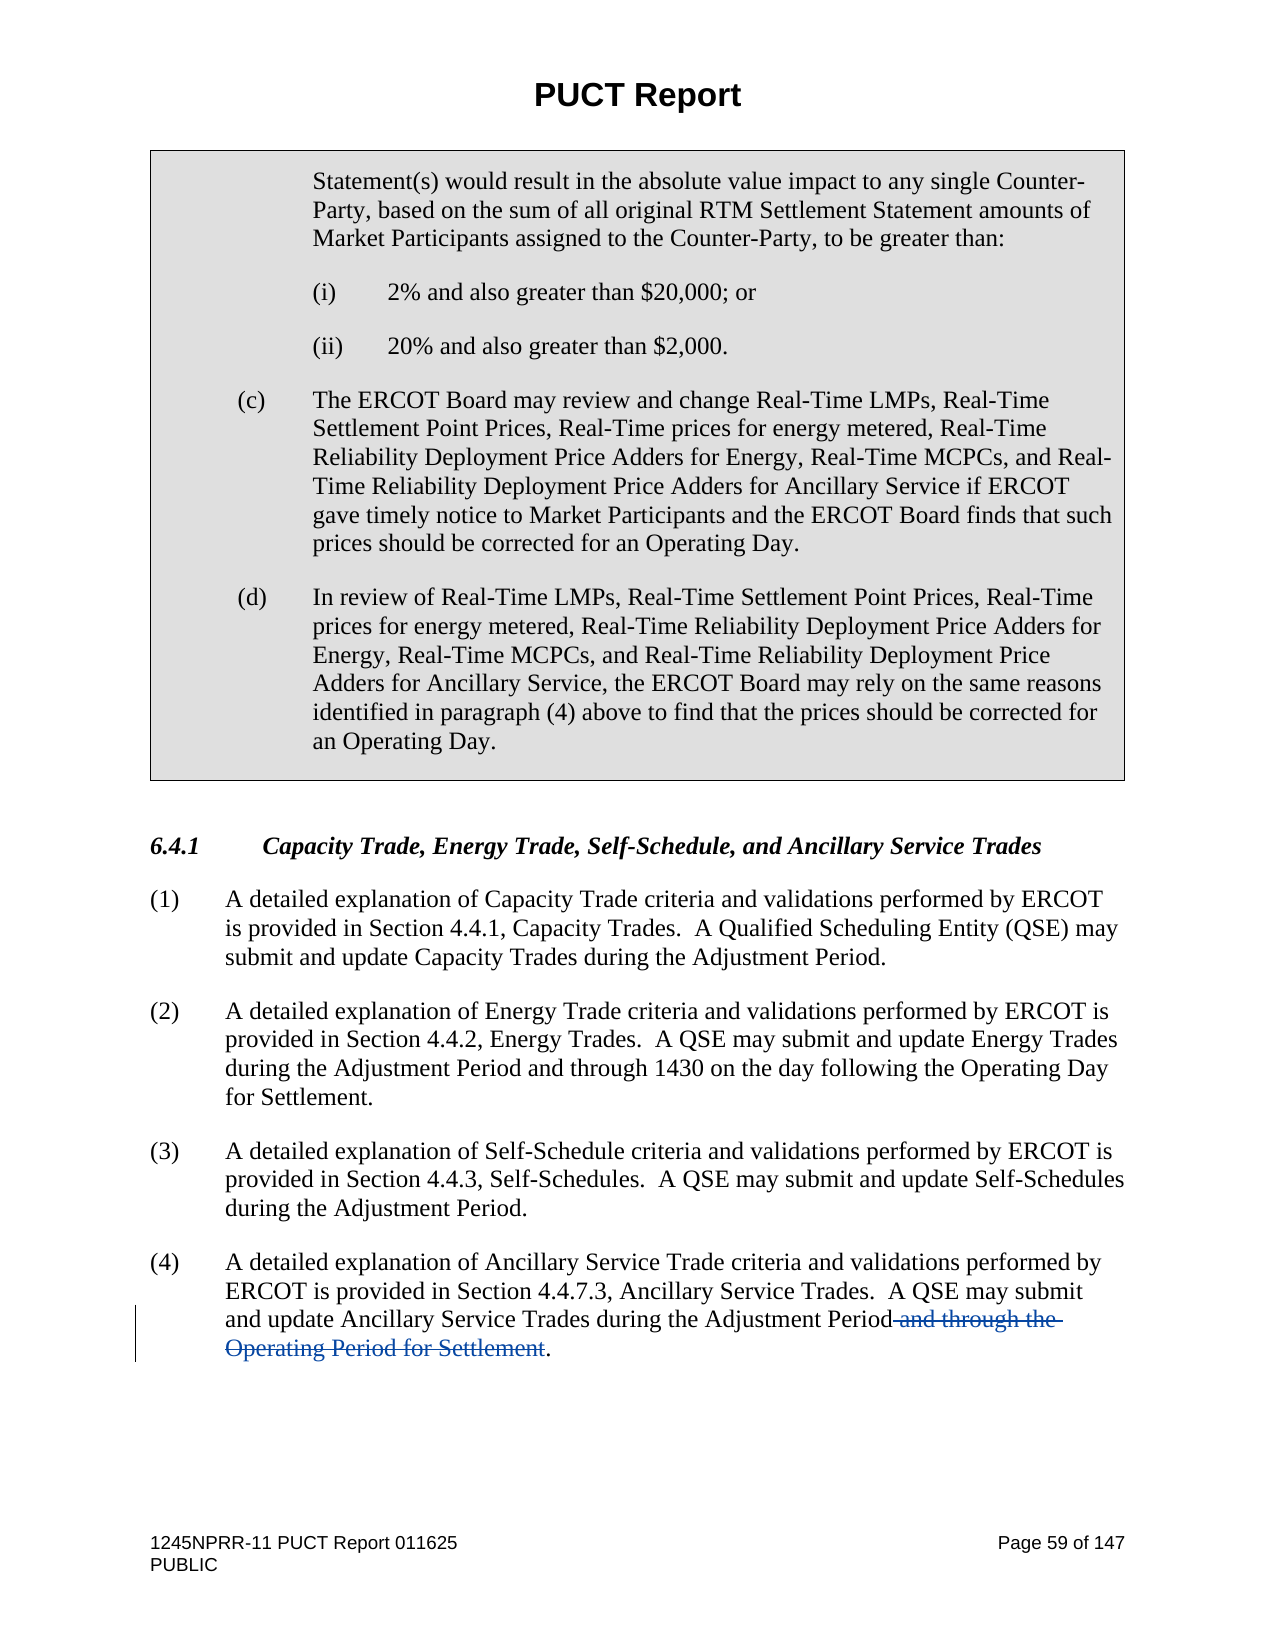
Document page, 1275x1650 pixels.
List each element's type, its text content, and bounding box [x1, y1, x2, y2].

text (2) A detailed explanation of Energy Trade criteria and validations performed by ERCOT is provided in Section 4.4.2, Energy Trades. A QSE may submit and update Energy Trades during the Adjustment Period and through 1430 on the day following the Operating Day for Settlement. [150, 996, 1125, 1111]
text (1) A detailed explanation of Capacity Trade criteria and validations performed by ERCOT is provided in Section 4.4.1, Capacity Trades. A Qualified Scheduling Entity (QSE) may submit and update Capacity Trades during the Adjustment Period. [150, 884, 1125, 971]
text (4) A detailed explanation of Ancillary Service Trade criteria and validations performed by ERCOT is provided in Section 4.4.7.3, Ancillary Service Trades. A QSE may submit and update Ancillary Service Trades during the Adjustment Period. [150, 1247, 1125, 1362]
text 6.4.1 Capacity Trade, Energy Trade, Self-Schedule, and Ancillary Service Trades [150, 831, 1125, 859]
text (3) A detailed explanation of Self-Schedule criteria and validations performed by ERCOT is provided in Section 4.4.3, Self-Schedules. A QSE may submit and update Self-Schedules during the Adjustment Period. [150, 1136, 1125, 1222]
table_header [151, 151, 1124, 780]
